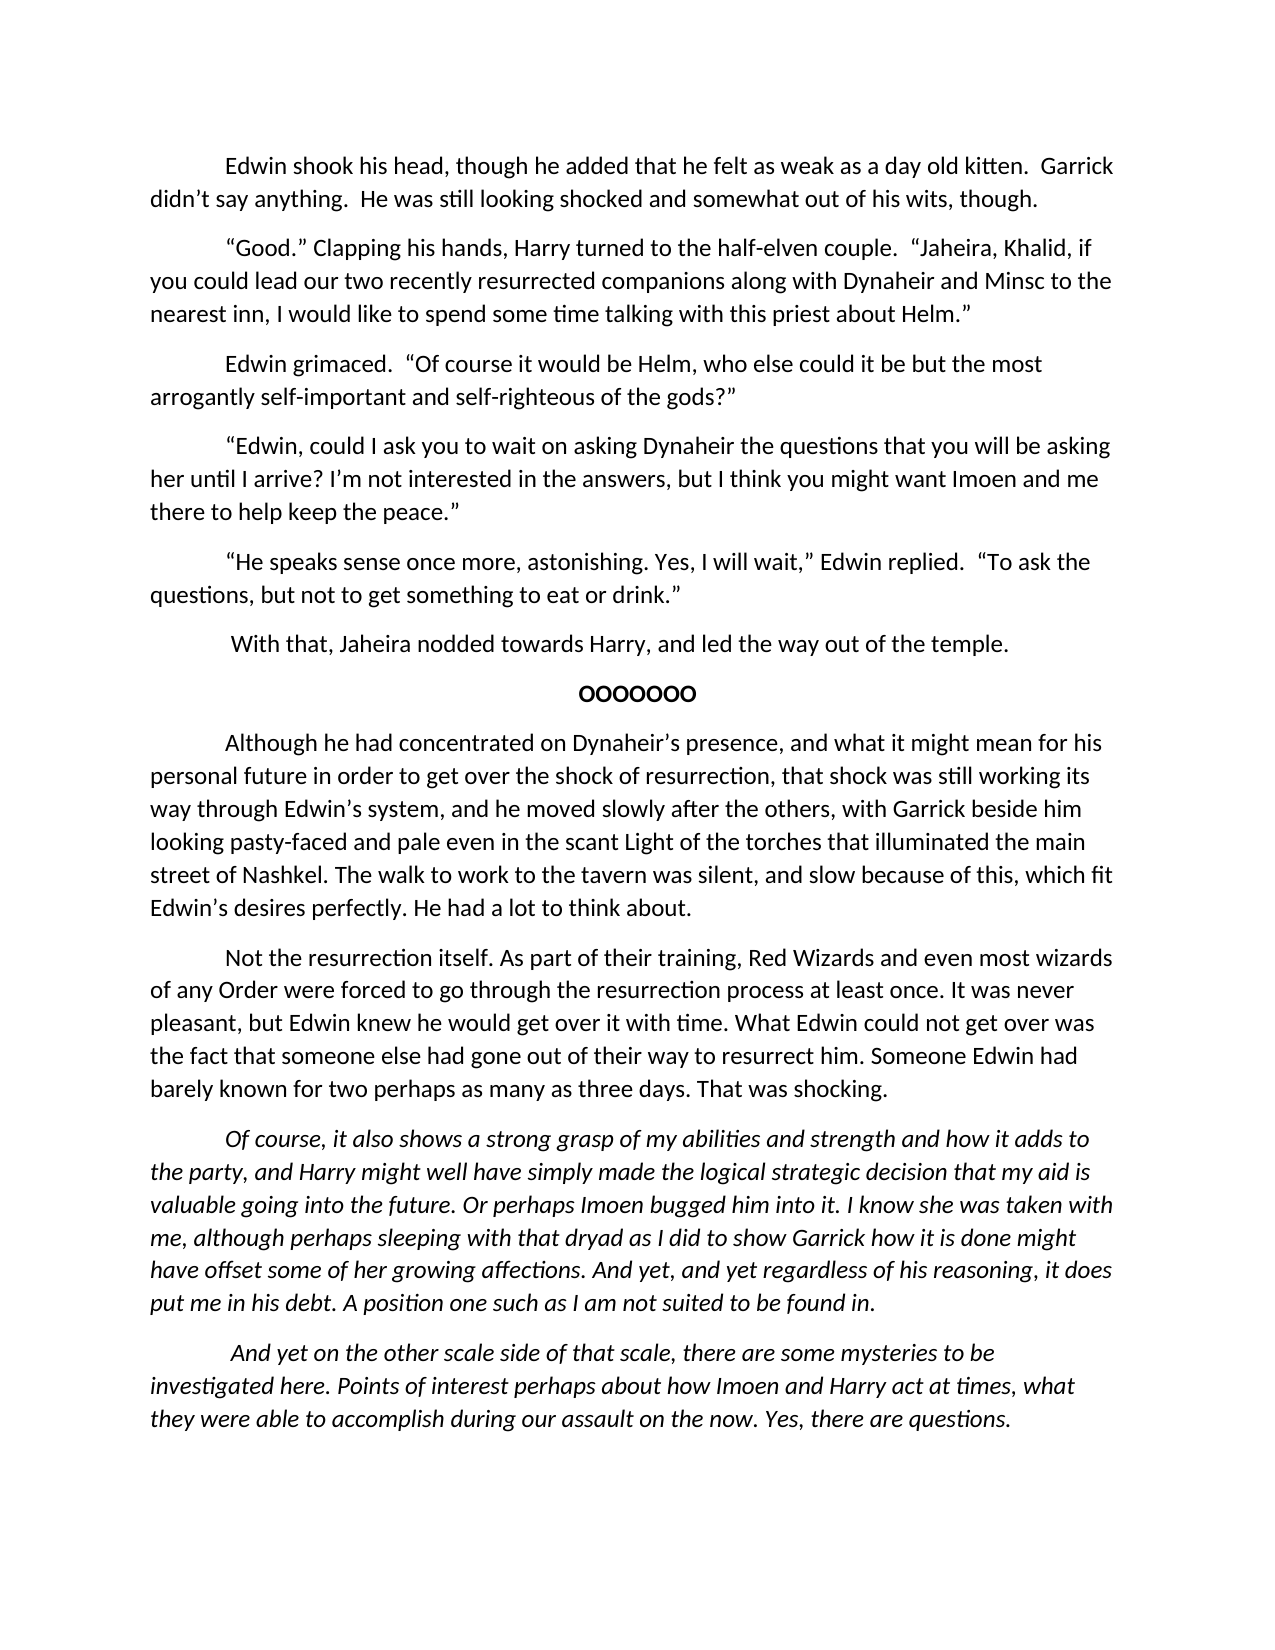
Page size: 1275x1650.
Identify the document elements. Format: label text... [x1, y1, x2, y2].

text OOOOOOO [150, 678, 1125, 708]
text And yet on the other scale side of that scale, there are some mysteries to be investigated here. Points of interest perhaps about how Imoen and Harry act at times, what they were able to accomplish during our assault on the now. Yes, there are questions. [150, 1337, 1125, 1433]
text Not the resurrection itself. As part of their training, Red Wizards and even most wizards of any Order were forced to go through the resurrection process at least once. It was never pleasant, but Edwin knew he would get over it with time. What Edwin could not get over was the fact that someone else had gone out of their way to resurrect him. Someone Edwin had barely known for two perhaps as many as three days. That was shocking. [150, 942, 1125, 1104]
text “Edwin, could I ask you to wait on asking Dynaheir the questions that you will be asking her until I arrive? I’m not interested in the answers, but I think you might want Imoen and me there to help keep the peace.” [150, 430, 1125, 527]
text Although he had concentrated on Dynaheir’s presence, and what it might mean for his personal future in order to get over the shock of resurrection, that shock was still working its way through Edwin’s system, and he moved slowly after the others, with Garrick beside him looking pasty-faced and pale even in the scant Light of the torches that illuminated the main street of Nashkel. The walk to work to the tavern was silent, and slow because of this, which fit Edwin’s desires perfectly. He had a lot to think about. [150, 727, 1125, 923]
text “He speaks sense once more, astonishing. Yes, I will wait,” Edwin replied. “To ask the questions, but not to get something to eat or drink.” [150, 546, 1125, 609]
text With that, Jaheira nodded towards Harry, and led the way out of the temple. [150, 628, 1125, 659]
text Edwin shook his head, though he added that he felt as weak as a day old kitten. Garrick didn’t say anything. He was still looking shocked and somewhat out of his wits, though. [150, 150, 1125, 213]
text Of course, it also shows a strong grasp of my abilities and strength and how it adds to the party, and Harry might well have simply made the logical strategic decision that my aid is valuable going into the future. Or perhaps Imoen bugged him into it. I know she was taken with me, although perhaps sleeping with that dryad as I did to show Garrick how it is done might have offset some of her growing affections. And yet, and yet regardless of his reasoning, it does put me in his debt. A position one such as I am not suited to be found in. [150, 1123, 1125, 1318]
text “Good.” Clapping his hands, Harry turned to the half-elven couple. “Jaheira, Khalid, if you could lead our two recently resurrected companions along with Dynaheir and Minsc to the nearest inn, I would like to spend some time talking with this priest about Helm.” [150, 232, 1125, 329]
text Edwin grimaced. “Of course it would be Helm, who else could it be but the most arrogantly self-important and self-righteous of the gods?” [150, 348, 1125, 411]
